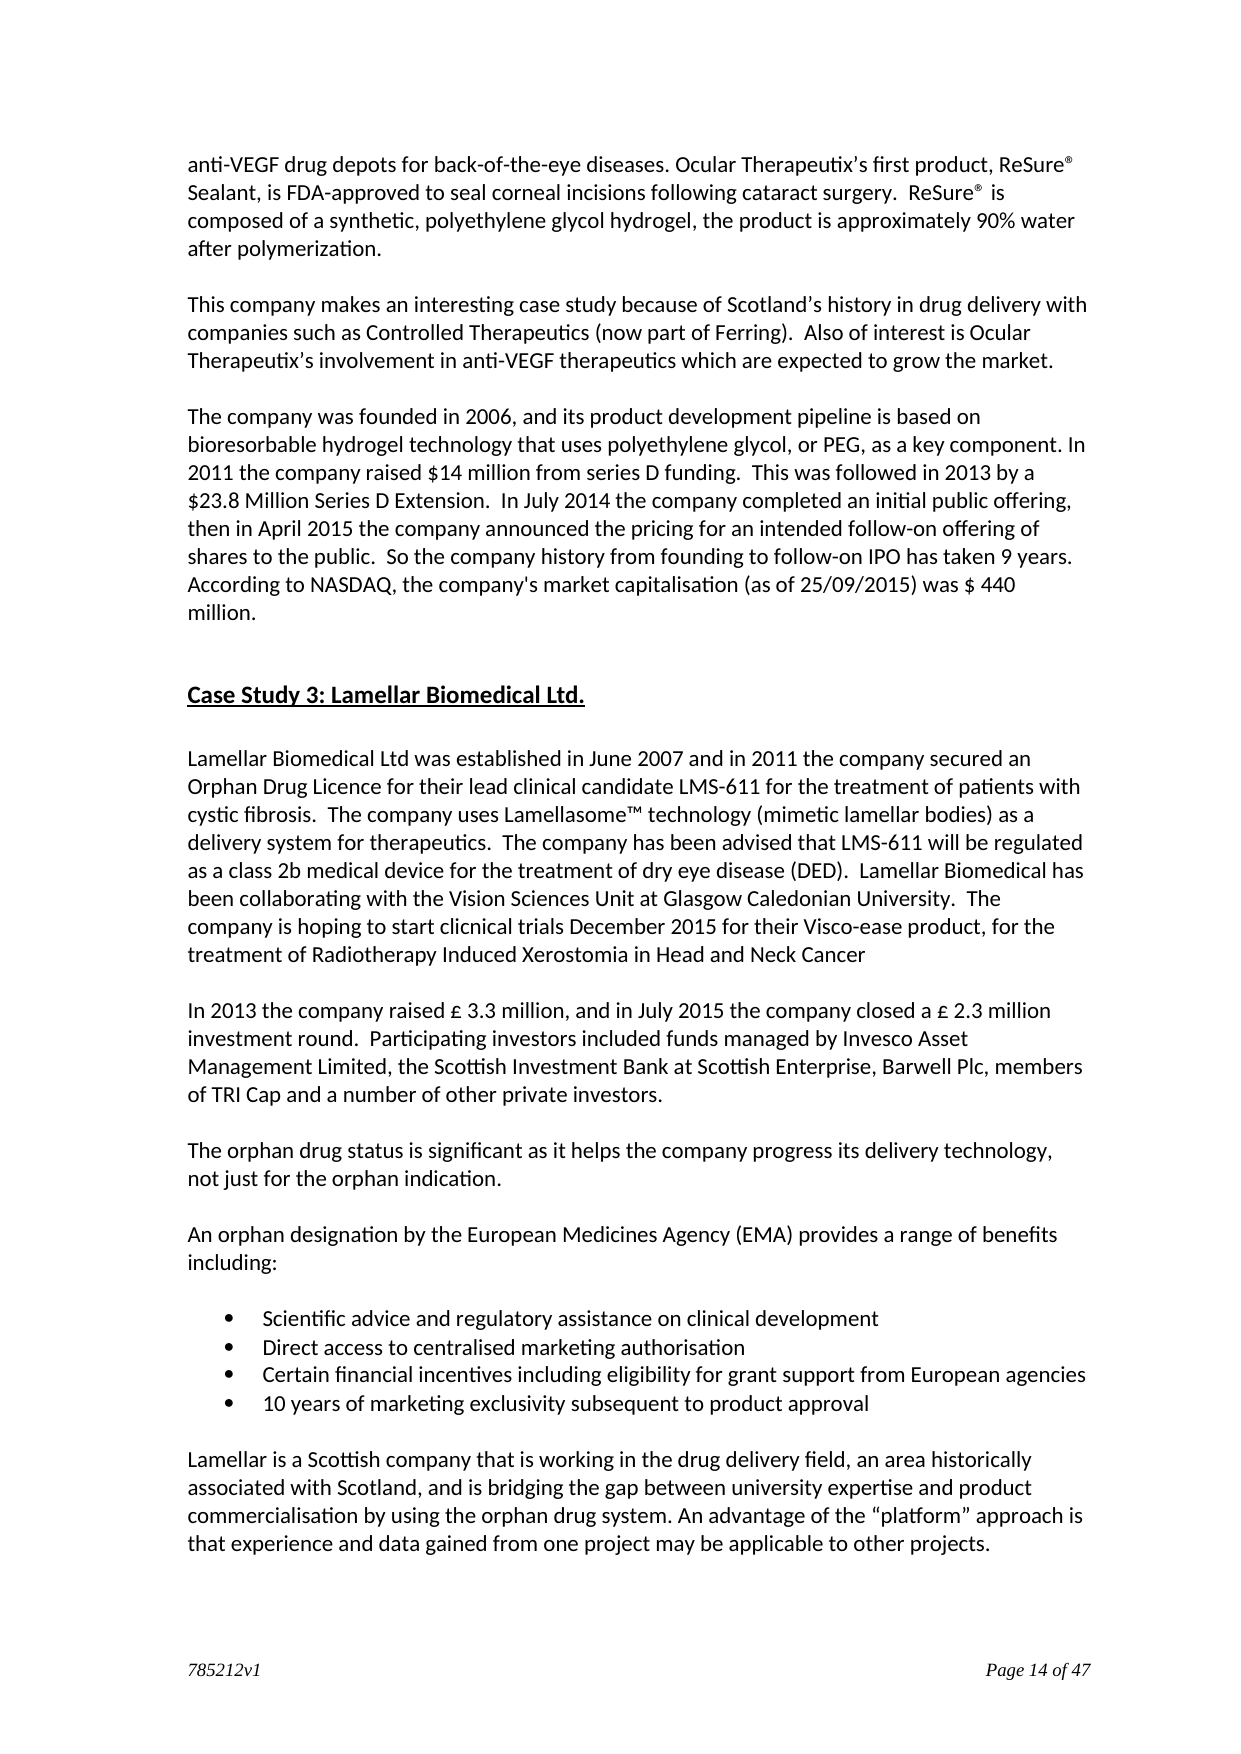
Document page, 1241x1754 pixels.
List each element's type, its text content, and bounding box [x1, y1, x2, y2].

text In 2013 the company raised £ 3.3 million, and in July 2015 the company closed a £ 2.3 million investment round. Participating investors included funds managed by Invesco Asset Management Limited, the Scottish Investment Bank at Scottish Enterprise, Barwell Plc, members of TRI Cap and a number of other private investors. [187, 996, 1090, 1108]
text Lamellar is a Scottish company that is working in the drug delivery field, an area historically associated with Scotland, and is bridging the gap between university expertise and product commercialisation by using the orphan drug system. An advantage of the “platform” approach is that experience and data gained from one project may be applicable to other projects. [187, 1445, 1090, 1557]
text The company was founded in 2006, and its product development pipeline is based on bioresorbable hydrogel technology that uses polyethylene glycol, or PEG, as a key component. In 2011 the company raised $14 million from series D funding. This was followed in 2013 by a $23.8 Million Series D Extension. In July 2014 the company completed an initial public offering, then in April 2015 the company announced the pricing for an intended follow-on offering of shares to the public. So the company history from founding to follow-on IPO has taken 9 years. According to NASDAQ, the company's market capitalisation (as of 25/09/2015) was $ 440 million. [187, 402, 1090, 626]
text Lamellar Biomedical Ltd was established in June 2007 and in 2011 the company secured an Orphan Drug Licence for their lead clinical candidate LMS-611 for the treatment of patients with cystic fibrosis. The company uses Lamellasome™ technology (mimetic lamellar bodies) as a delivery system for therapeutics. The company has been advised that LMS-611 will be regulated as a class 2b medical device for the treatment of dry eye disease (DED). Lamellar Biomedical has been collaborating with the Vision Sciences Unit at Glasgow Caledonian University. The company is hoping to start clicnical trials December 2015 for their Visco-ease product, for the treatment of Radiotherapy Induced Xerostomia in Head and Neck Cancer [187, 744, 1090, 968]
subtitle Case Study 3: Lamellar Biomedical Ltd. [187, 679, 1090, 710]
text The orphan drug status is significant as it helps the company progress its delivery technology, not just for the orphan indication. [187, 1136, 1090, 1192]
text An orphan designation by the European Medicines Agency (EMA) provides a range of benefits including: [187, 1221, 1090, 1277]
list Scientific advice and regulatory assistance on clinical development [225, 1304, 1090, 1333]
list Certain financial incentives including eligibility for grant support from European agencies [225, 1361, 1090, 1389]
list 10 years of marketing exclusivity subsequent to product approval [225, 1389, 1090, 1417]
list Direct access to centralised marketing authorisation [225, 1333, 1090, 1361]
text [187, 150, 1090, 262]
text This company makes an interesting case study because of Scotland’s history in drug delivery with companies such as Controlled Therapeutics (now part of Ferring). Also of interest is Ocular Therapeutix’s involvement in anti-VEGF therapeutics which are expected to grow the market. [187, 290, 1090, 374]
